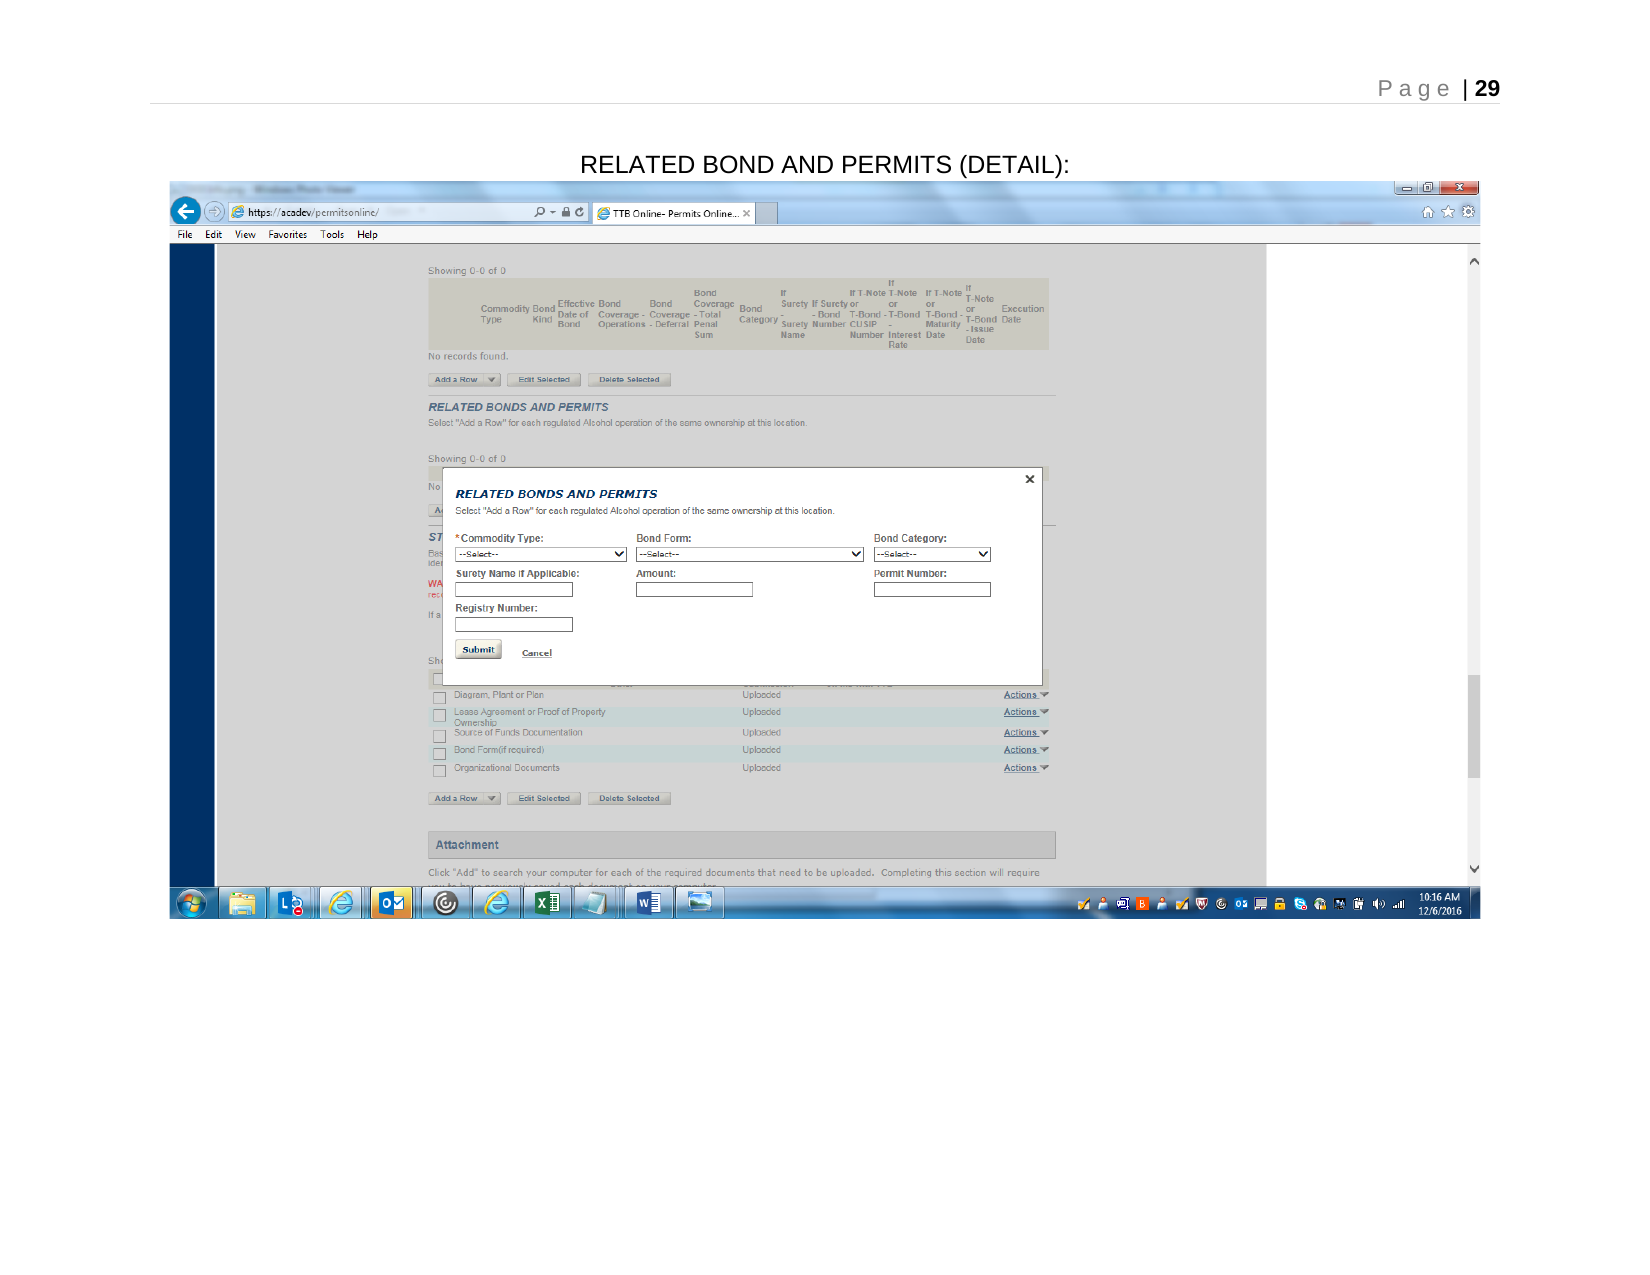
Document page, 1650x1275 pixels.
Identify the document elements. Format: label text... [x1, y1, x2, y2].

picture [169, 181, 1481, 919]
